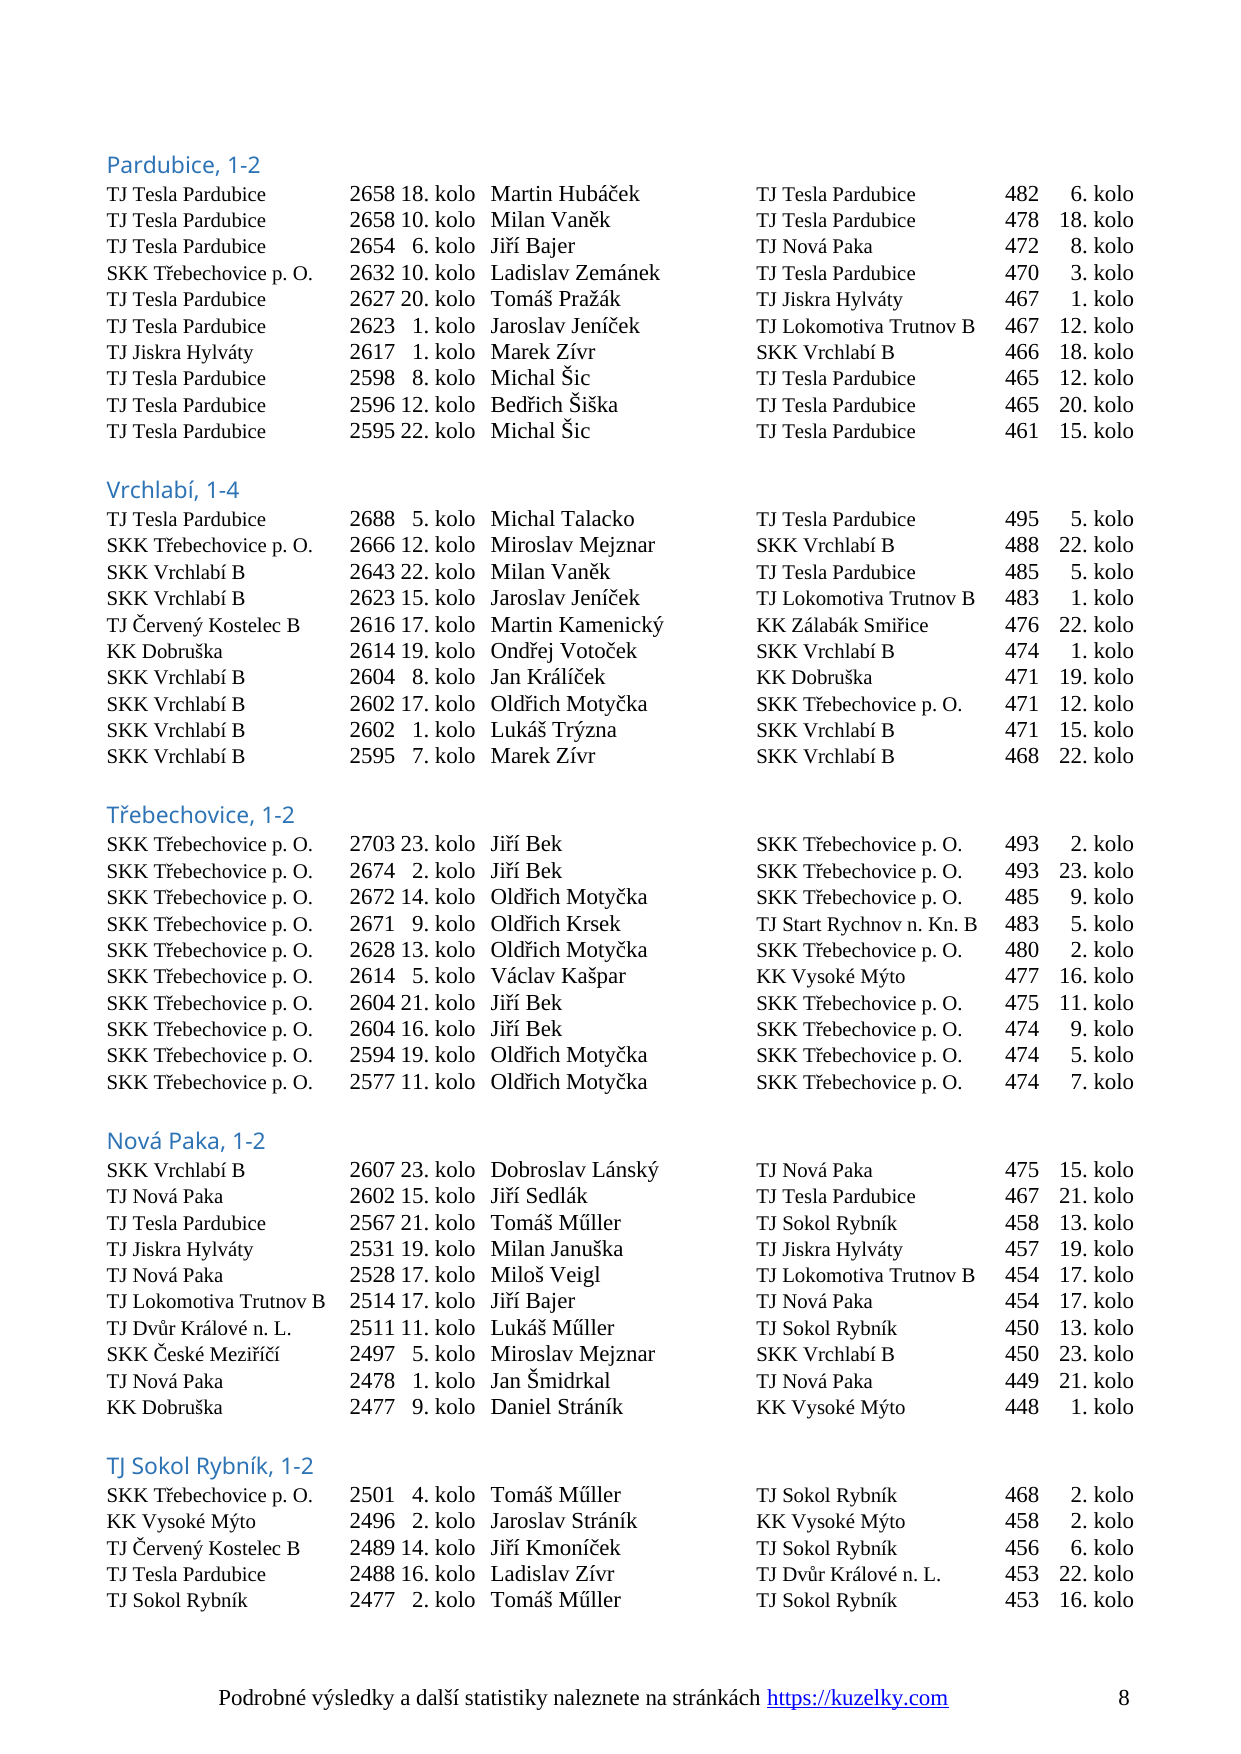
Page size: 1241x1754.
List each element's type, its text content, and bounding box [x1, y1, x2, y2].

text SKK Vrchlabí B 2607 23. kolo Dobroslav Lánský TJ Nová Paka 475 15. kolo [106, 1156, 1134, 1182]
text SKK Třebechovice p. O. 2614 5. kolo Václav Kašpar KK Vysoké Mýto 477 16. kolo [106, 962, 1134, 989]
text SKK Třebechovice p. O. 2604 21. kolo Jiří Bek SKK Třebechovice p. O. 475 11. kolo [106, 989, 1134, 1015]
text TJ Nová Paka 2528 17. kolo Miloš Veigl TJ Lokomotiva Trutnov B 454 17. kolo [106, 1261, 1134, 1288]
text SKK Třebechovice p. O. 2671 9. kolo Oldřich Krsek TJ Start Rychnov n. Kn. B 483 5. kolo [106, 909, 1134, 936]
text TJ Tesla Pardubice 2623 1. kolo Jaroslav Jeníček TJ Lokomotiva Trutnov B 467 12. kolo [106, 312, 1134, 338]
text SKK Třebechovice p. O. 2628 13. kolo Oldřich Motyčka SKK Třebechovice p. O. 480 2. kolo [106, 936, 1134, 962]
subtitle Nová Paka, 1-2 [106, 1124, 1134, 1156]
text SKK Třebechovice p. O. 2672 14. kolo Oldřich Motyčka SKK Třebechovice p. O. 485 9. kolo [106, 883, 1134, 909]
text TJ Tesla Pardubice 2598 8. kolo Michal Šic TJ Tesla Pardubice 465 12. kolo [106, 364, 1134, 391]
text SKK Třebechovice p. O. 2594 19. kolo Oldřich Motyčka SKK Třebechovice p. O. 474 5. kolo [106, 1041, 1134, 1068]
text KK Dobruška 2477 9. kolo Daniel Stráník KK Vysoké Mýto 448 1. kolo [106, 1393, 1134, 1419]
text TJ Tesla Pardubice 2488 16. kolo Ladislav Zívr TJ Dvůr Králové n. L. 453 22. kolo [106, 1560, 1134, 1587]
text SKK Vrchlabí B 2595 7. kolo Marek Zívr SKK Vrchlabí B 468 22. kolo [106, 742, 1134, 769]
text SKK Třebechovice p. O. 2577 11. kolo Oldřich Motyčka SKK Třebechovice p. O. 474 7. kolo [106, 1068, 1134, 1094]
text SKK Vrchlabí B 2643 22. kolo Milan Vaněk TJ Tesla Pardubice 485 5. kolo [106, 558, 1134, 584]
subtitle Vrchlabí, 1-4 [106, 474, 1134, 505]
text KK Dobruška 2614 19. kolo Ondřej Votoček SKK Vrchlabí B 474 1. kolo [106, 637, 1134, 663]
text TJ Nová Paka 2478 1. kolo Jan Šmidrkal TJ Nová Paka 449 21. kolo [106, 1367, 1134, 1393]
text TJ Červený Kostelec B 2489 14. kolo Jiří Kmoníček TJ Sokol Rybník 456 6. kolo [106, 1534, 1134, 1560]
text SKK Třebechovice p. O. 2501 4. kolo Tomáš Műller TJ Sokol Rybník 468 2. kolo [106, 1481, 1134, 1507]
text TJ Jiskra Hylváty 2617 1. kolo Marek Zívr SKK Vrchlabí B 466 18. kolo [106, 338, 1134, 364]
text SKK České Meziříčí 2497 5. kolo Miroslav Mejznar SKK Vrchlabí B 450 23. kolo [106, 1340, 1134, 1367]
subtitle Třebechovice, 1-2 [106, 799, 1134, 831]
text TJ Tesla Pardubice 2567 21. kolo Tomáš Műller TJ Sokol Rybník 458 13. kolo [106, 1208, 1134, 1235]
subtitle Pardubice, 1-2 [106, 149, 1134, 180]
text KK Vysoké Mýto 2496 2. kolo Jaroslav Stráník KK Vysoké Mýto 458 2. kolo [106, 1507, 1134, 1534]
text SKK Třebechovice p. O. 2604 16. kolo Jiří Bek SKK Třebechovice p. O. 474 9. kolo [106, 1015, 1134, 1041]
text SKK Třebechovice p. O. 2632 10. kolo Ladislav Zemánek TJ Tesla Pardubice 470 3. kolo [106, 259, 1134, 285]
text SKK Vrchlabí B 2602 1. kolo Lukáš Trýzna SKK Vrchlabí B 471 15. kolo [106, 716, 1134, 742]
text TJ Dvůr Králové n. L. 2511 11. kolo Lukáš Műller TJ Sokol Rybník 450 13. kolo [106, 1314, 1134, 1340]
text TJ Tesla Pardubice 2595 22. kolo Michal Šic TJ Tesla Pardubice 461 15. kolo [106, 417, 1134, 443]
text TJ Tesla Pardubice 2627 20. kolo Tomáš Pražák TJ Jiskra Hylváty 467 1. kolo [106, 285, 1134, 312]
text TJ Jiskra Hylváty 2531 19. kolo Milan Januška TJ Jiskra Hylváty 457 19. kolo [106, 1235, 1134, 1261]
text TJ Tesla Pardubice 2596 12. kolo Bedřich Šiška TJ Tesla Pardubice 465 20. kolo [106, 391, 1134, 417]
text TJ Tesla Pardubice 2654 6. kolo Jiří Bajer TJ Nová Paka 472 8. kolo [106, 233, 1134, 259]
text TJ Červený Kostelec B 2616 17. kolo Martin Kamenický KK Zálabák Smiřice 476 22. kolo [106, 611, 1134, 637]
text SKK Třebechovice p. O. 2674 2. kolo Jiří Bek SKK Třebechovice p. O. 493 23. kolo [106, 857, 1134, 883]
text TJ Tesla Pardubice 2658 18. kolo Martin Hubáček TJ Tesla Pardubice 482 6. kolo [106, 180, 1134, 206]
text SKK Třebechovice p. O. 2703 23. kolo Jiří Bek SKK Třebechovice p. O. 493 2. kolo [106, 831, 1134, 857]
subtitle TJ Sokol Rybník, 1-2 [106, 1450, 1134, 1481]
text SKK Vrchlabí B 2604 8. kolo Jan Králíček KK Dobruška 471 19. kolo [106, 663, 1134, 690]
text TJ Sokol Rybník 2477 2. kolo Tomáš Műller TJ Sokol Rybník 453 16. kolo [106, 1587, 1134, 1613]
text TJ Nová Paka 2602 15. kolo Jiří Sedlák TJ Tesla Pardubice 467 21. kolo [106, 1182, 1134, 1208]
text TJ Tesla Pardubice 2658 10. kolo Milan Vaněk TJ Tesla Pardubice 478 18. kolo [106, 206, 1134, 233]
text SKK Vrchlabí B 2602 17. kolo Oldřich Motyčka SKK Třebechovice p. O. 471 12. kolo [106, 690, 1134, 716]
text SKK Třebechovice p. O. 2666 12. kolo Miroslav Mejznar SKK Vrchlabí B 488 22. kolo [106, 532, 1134, 558]
text TJ Tesla Pardubice 2688 5. kolo Michal Talacko TJ Tesla Pardubice 495 5. kolo [106, 505, 1134, 532]
text SKK Vrchlabí B 2623 15. kolo Jaroslav Jeníček TJ Lokomotiva Trutnov B 483 1. kolo [106, 584, 1134, 611]
text TJ Lokomotiva Trutnov B 2514 17. kolo Jiří Bajer TJ Nová Paka 454 17. kolo [106, 1288, 1134, 1314]
